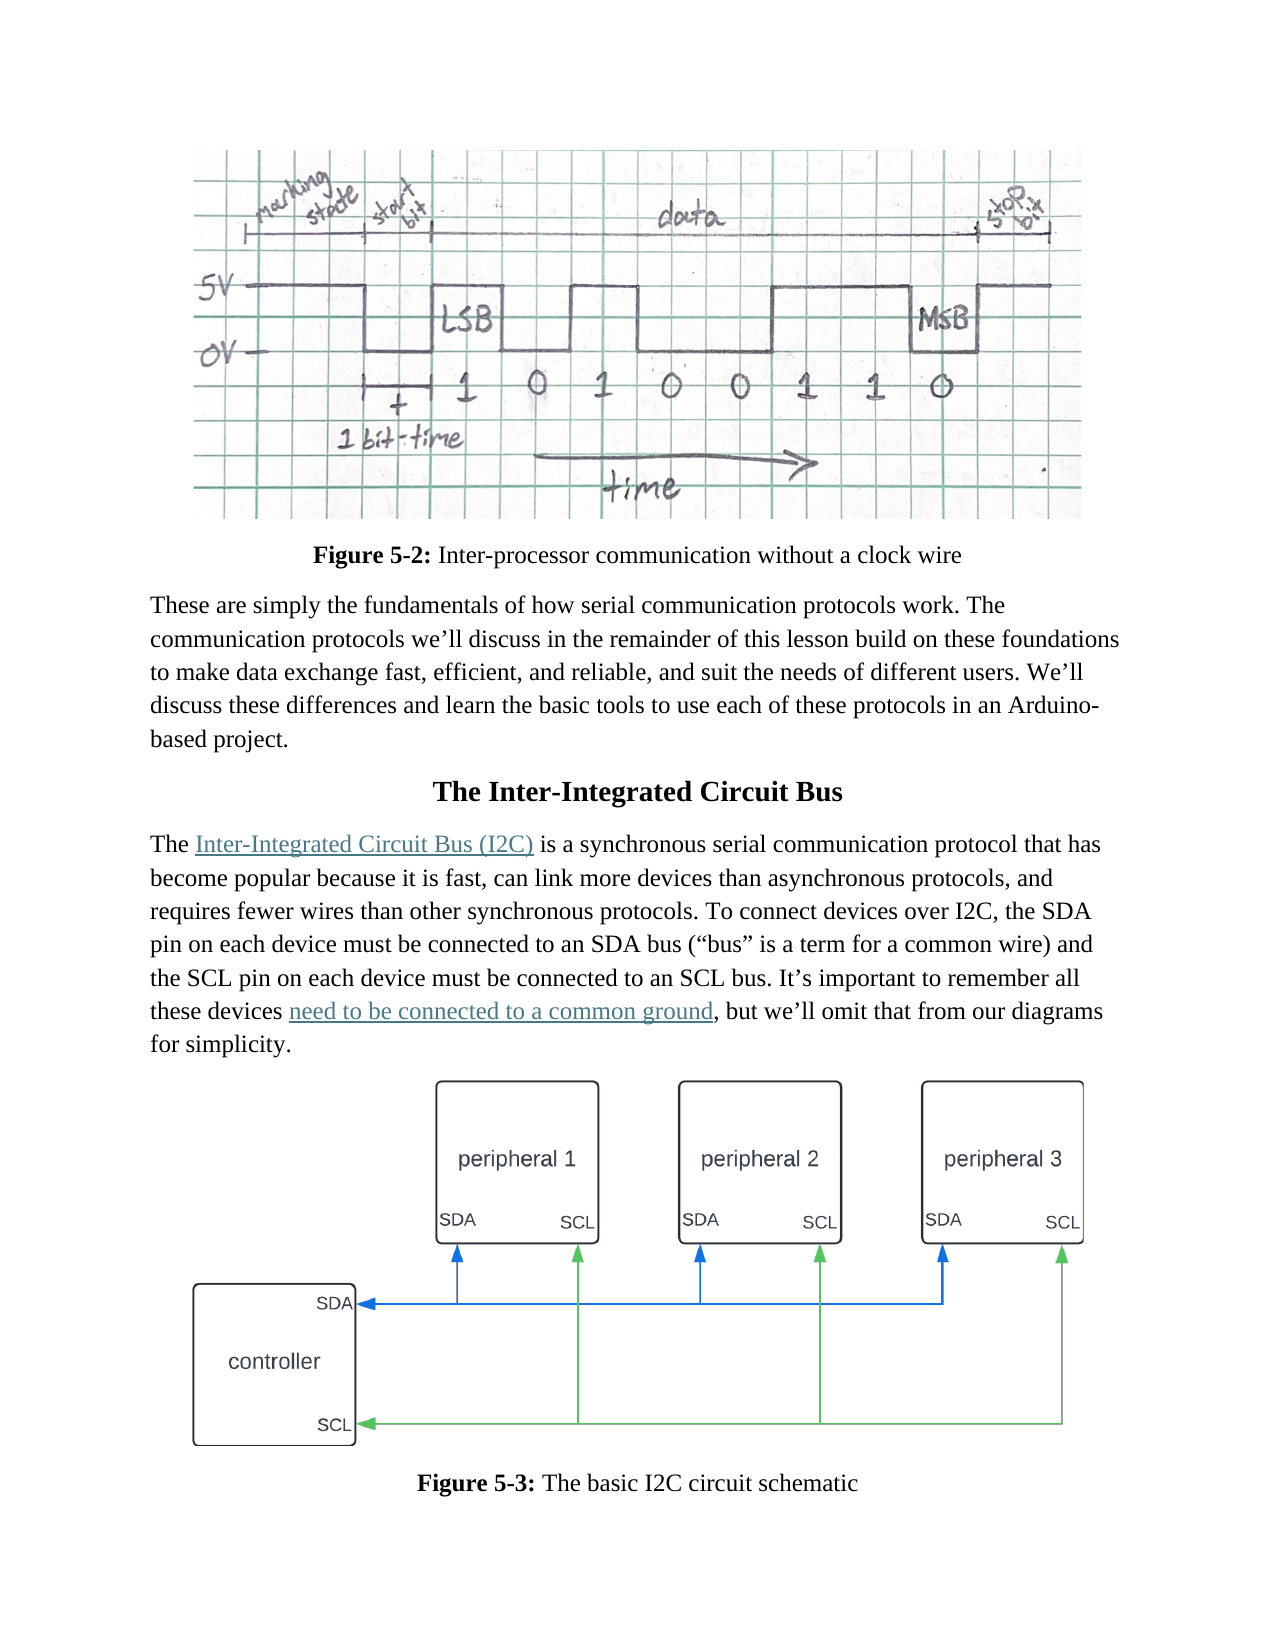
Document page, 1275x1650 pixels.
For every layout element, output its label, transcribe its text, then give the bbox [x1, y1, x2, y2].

text The Inter-Integrated Circuit Bus [150, 774, 1125, 807]
picture [193, 150, 1082, 519]
text Figure 5-3: The basic I2C circuit schematic [150, 1468, 1125, 1497]
text The Inter-Integrated Circuit Bus (I2C) is a synchronous serial communication protocol that has become popular because it is fast, can link more devices than asynchronous protocols, and requires fewer wires than other synchronous protocols. To connect devices over I2C, the SDA pin on each device must be connected to an SDA bus (“bus” is a term for a common wire) and the SCL pin on each device must be connected to an SCL bus. It’s important to remember all these devices need to be connected to a common ground, but we’ll omit that from our diagrams for simplicity. [150, 829, 1125, 1058]
text Figure 5-2: Inter-processor communication without a clock wire [150, 541, 1125, 569]
text These are simply the fundamentals of how serial communication protocols work. The communication protocols we’ll discuss in the remainder of this lesson build on these foundations to make data exchange fast, efficient, and reliable, and suit the needs of different users. We’ll discuss these differences and learn the basic tools to use each of these protocols in an Arduino-based project. [150, 591, 1125, 753]
picture [191, 1079, 1084, 1446]
